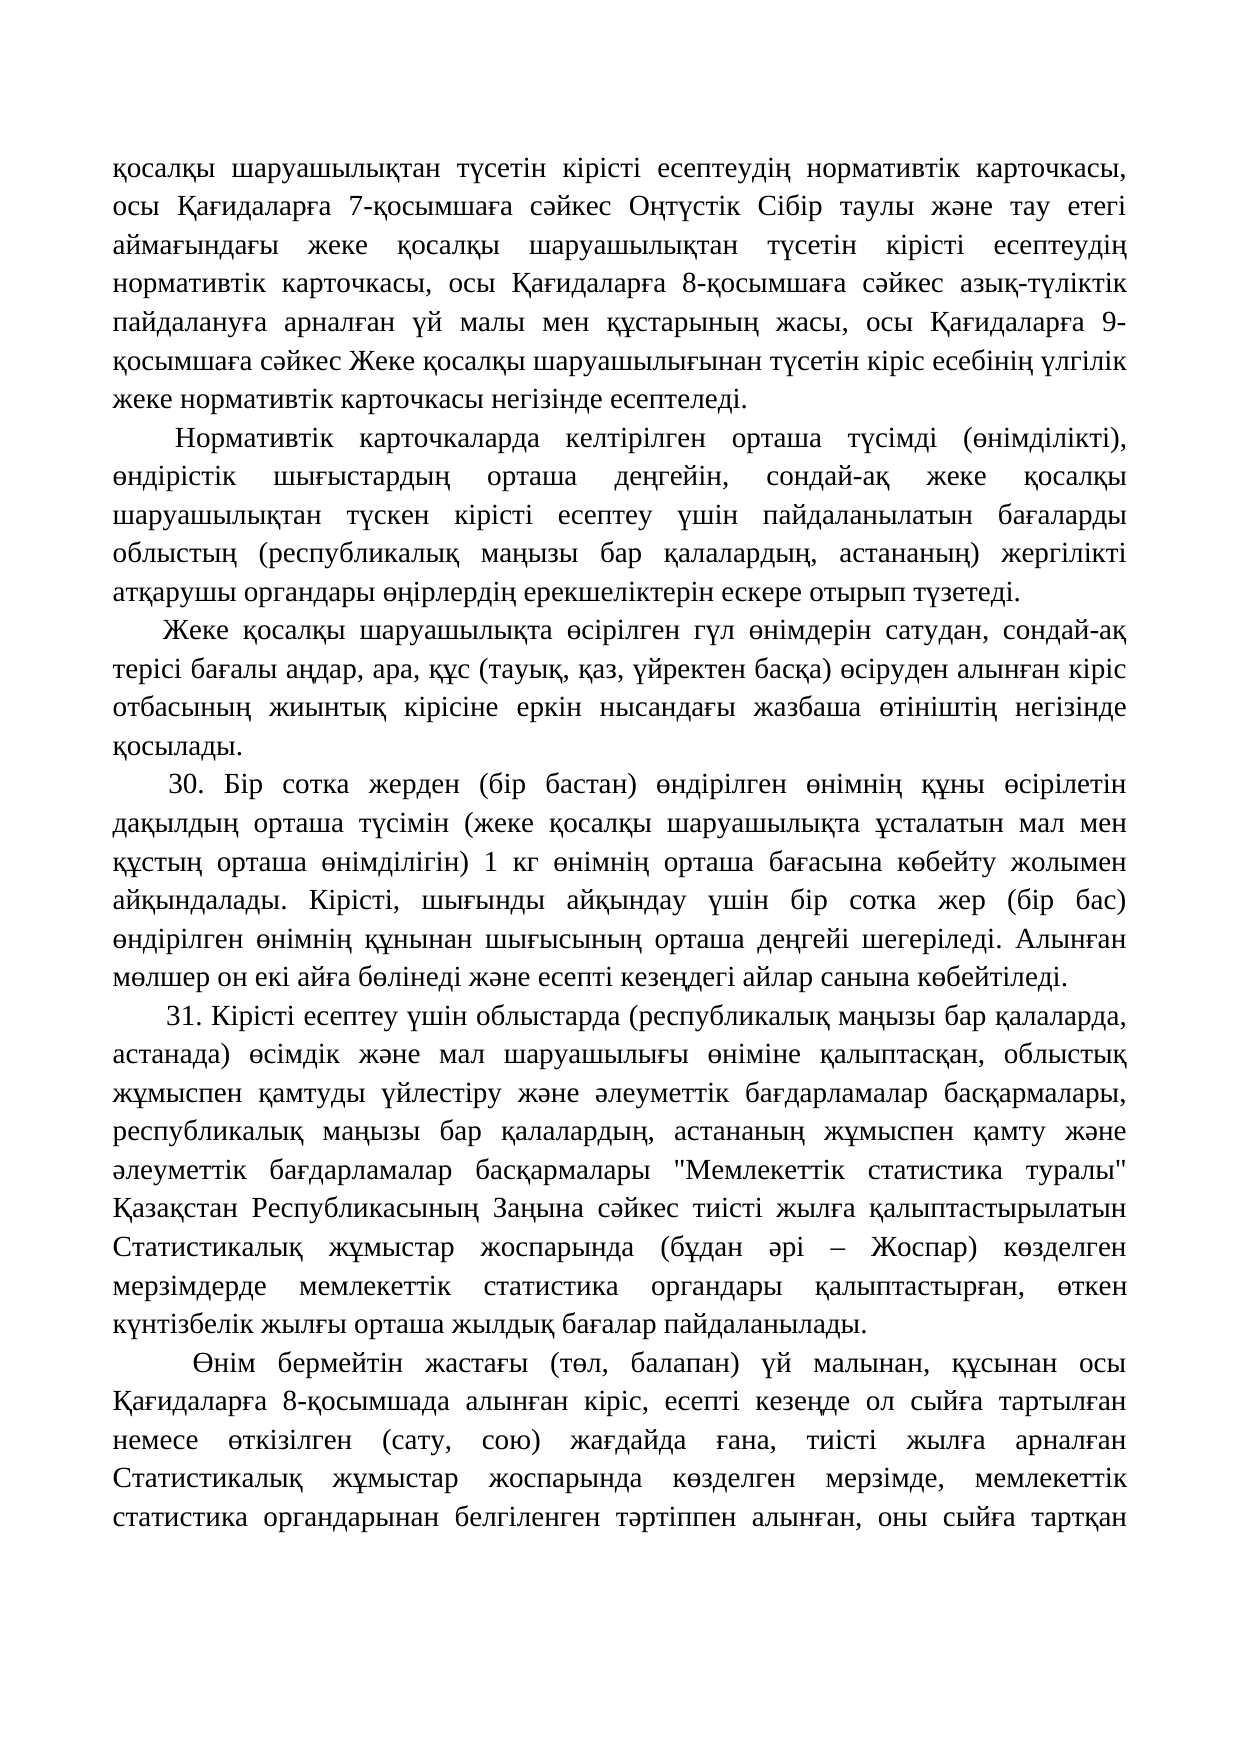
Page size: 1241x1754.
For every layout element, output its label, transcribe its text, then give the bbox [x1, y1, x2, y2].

text 30. Бір сотка жерден (біp бастан) өндірілген өнімнің құны өсірілетін дақылдың орташа түсімін (жеке қосалқы шаруашылықта ұсталатын мал мен құстың орташа өнімділігін) 1 кг өнімнің орташа бағасына көбейту жолымен айқындалады. Кірісті, шығынды айқындау үшін бір сотка жер (бір бас) өндірілген өнімнің құнынан шығысының орташа деңгейі шегеріледі. Алынған мөлшер он екі айға бөлінеді және есепті кезеңдегі айлар санына көбейтіледі. [112, 767, 1128, 993]
text Нормативтік карточкаларда келтірілген орташа түсімді (өнімділікті), өндірістік шығыстардың орташа деңгейін, сондай-ақ жеке қосалқы шаруашылықтан түскен кірісті есептеу үшін пайдаланылатын бағаларды облыстың (республикалық маңызы бар қалалардың, астананың) жергілікті атқарушы органдары өңірлердің ерекшеліктерін ескере отырып түзетеді. [112, 420, 1128, 607]
text Жеке қосалқы шаруашылықта өсірілген гүл өнімдерін сатудан, сондай-ақ терісі бағалы аңдар, ара, құс (тауық, қаз, үйректен басқа) өсіруден алынған кіріс отбасының жиынтық кірісіне еркін нысандағы жазбаша өтініштің негізінде қосылады. [112, 612, 1128, 762]
text 31. Кірісті есептеу үшін облыстарда (республикалық маңызы бар қалаларда, астанада) өсімдік және мал шаруашылығы өніміне қалыптасқан, облыстық жұмыспен қамтуды үйлестіру және әлеуметтік бағдарламалар басқармалары, республикалық маңызы бар қалалардың, астананың жұмыспен қамту және әлеуметтік бағдарламалар басқармалары "Мемлекеттік статистика туралы" Қазақстан Республикасының Заңына сәйкес тиісті жылға қалыптастырылатын Статистикалық жұмыстар жоспарында (бұдан әрі – Жоспар) көзделген мерзімдерде мемлекеттік статистика органдары қалыптастырған, өткен күнтізбелік жылғы орташа жылдық бағалар пайдаланылады. [112, 998, 1128, 1340]
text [112, 150, 1128, 415]
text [112, 1345, 1128, 1532]
